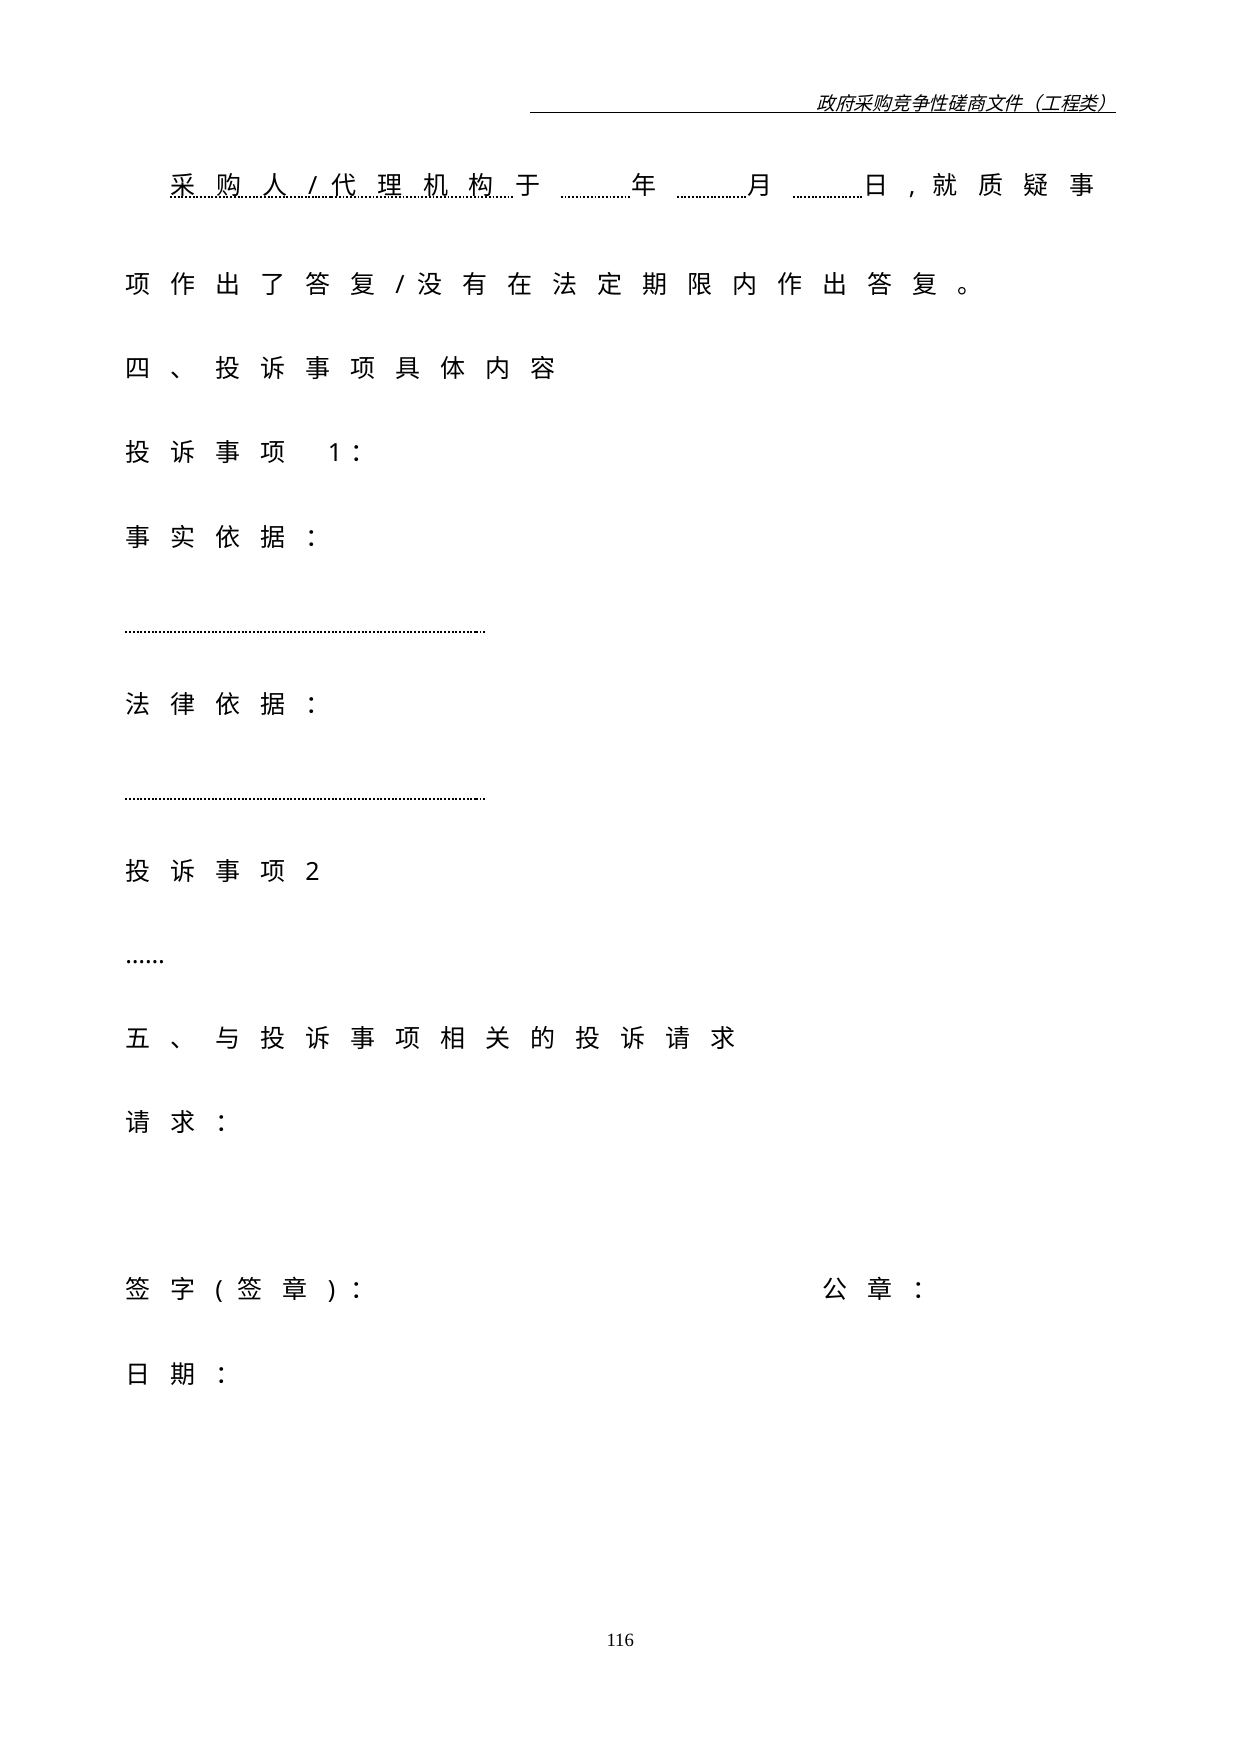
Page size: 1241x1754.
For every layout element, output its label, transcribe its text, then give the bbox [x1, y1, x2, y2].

text 签字(签章)： 公章： [125, 1255, 1115, 1321]
text 日期： [125, 1339, 1115, 1405]
text 事实依据： [125, 502, 1115, 568]
text 四、投诉事项具体内容 [125, 334, 1115, 400]
text 请求： [125, 1088, 1115, 1154]
text 投诉事项2 [125, 836, 1115, 902]
text 法律依据： [125, 669, 1115, 735]
text 采购人/代理机构于 年 月 日,就质疑事项作出了答复/没有在法定期限内作出答复。 [125, 151, 1115, 316]
text …… [125, 921, 1115, 987]
text 五、与投诉事项相关的投诉请求 [125, 1004, 1115, 1070]
text 投诉事项 1： [125, 418, 1115, 484]
